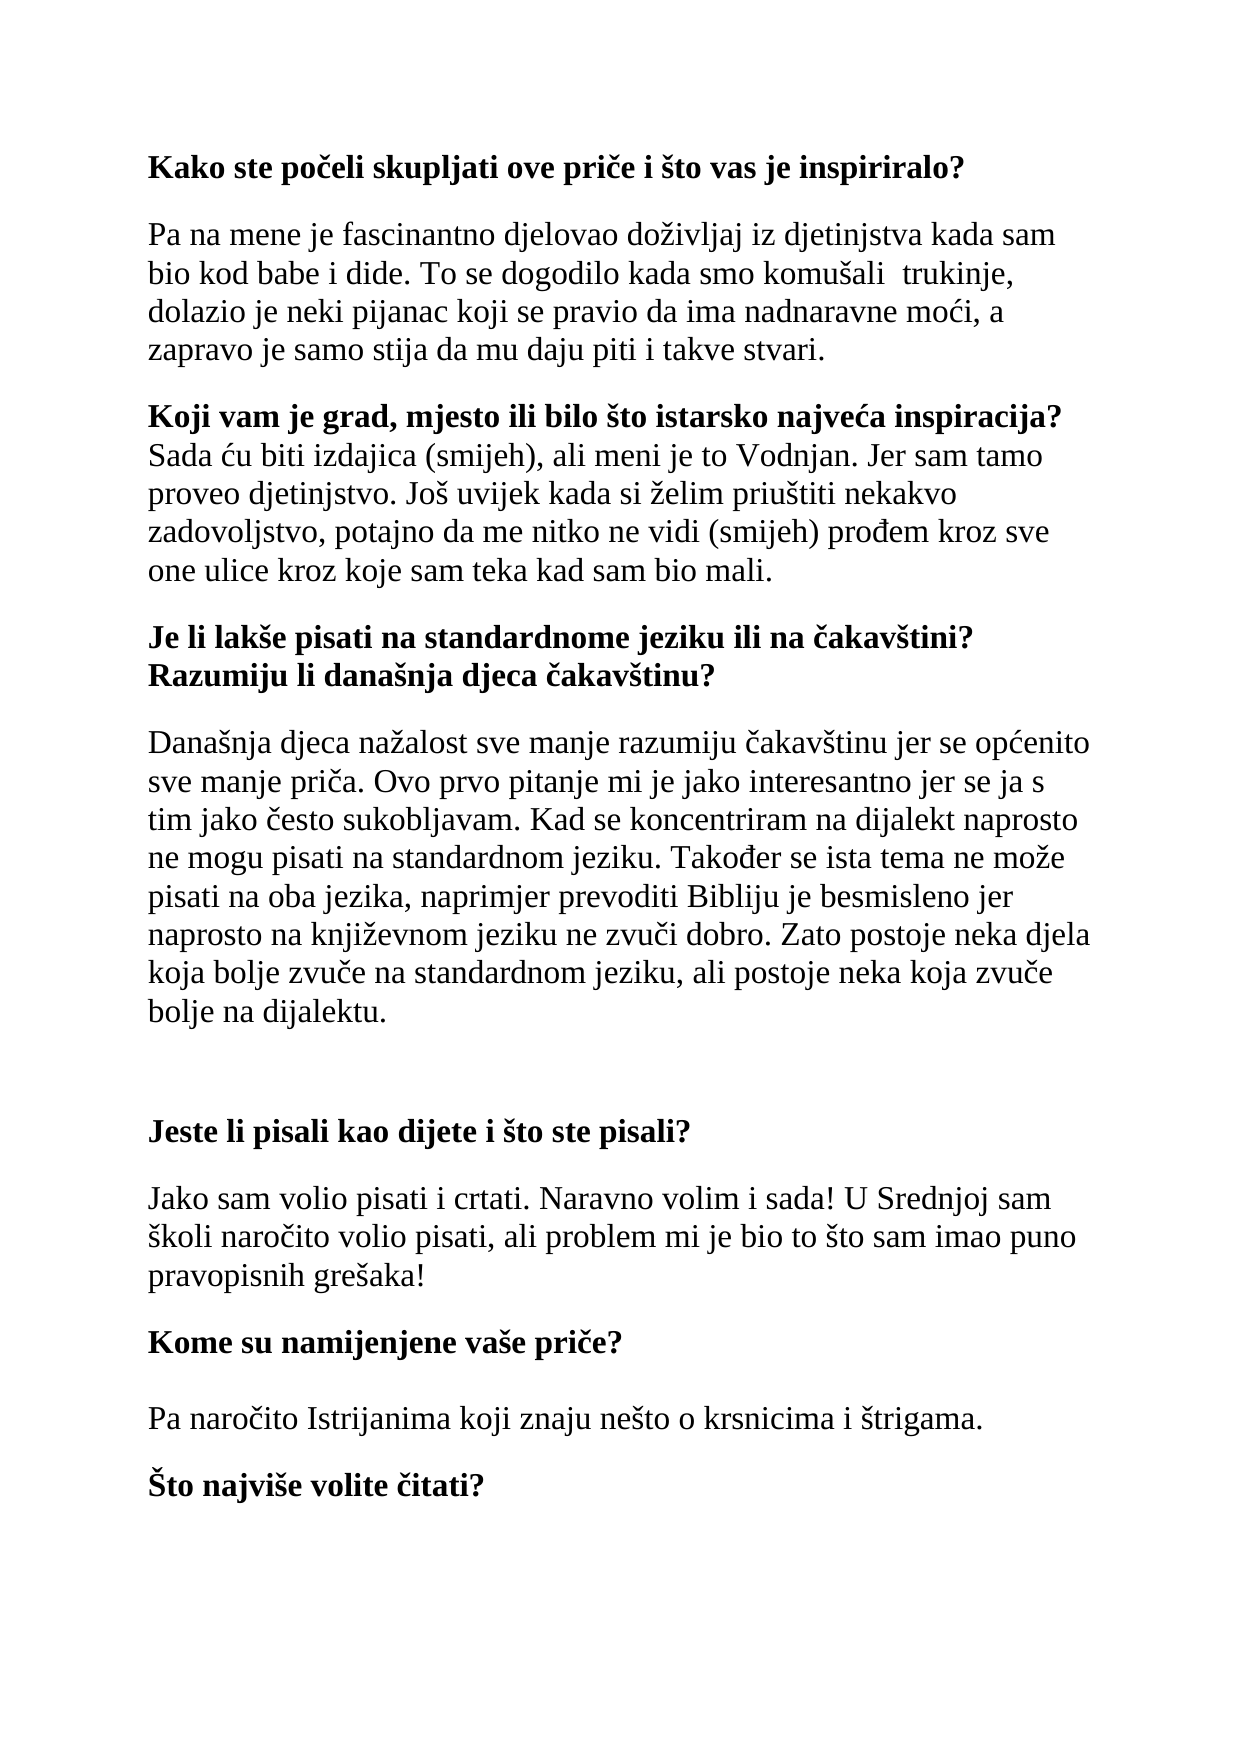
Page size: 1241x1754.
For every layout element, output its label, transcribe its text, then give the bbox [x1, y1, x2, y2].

text Koji vam je grad, mjesto ili bilo što istarsko najveća inspiracija? [148, 397, 1093, 435]
text Što najviše volite čitati? [148, 1466, 1093, 1504]
text Je li lakše pisati na standardnome jeziku ili na čakavštini? Razumiju li današnja djeca čakavštinu? [148, 617, 1093, 694]
text Jako sam volio pisati i crtati. Naravno volim i sada! U Srednjoj sam školi naročito volio pisati, ali problem mi je bio to što sam imao puno pravopisnih grešaka! [148, 1178, 1093, 1293]
text Sada ću biti izdajica (smijeh), ali meni je to Vodnjan. Jer sam tamo proveo djetinjstvo. Još uvijek kada si želim priuštiti nekakvo zadovoljstvo, potajno da me nitko ne vidi (smijeh) prođem kroz sve one ulice kroz koje sam teka kad sam bio mali. [148, 435, 1093, 588]
text Pa naročito Istrijanima koji znaju nešto o krsnicima i štrigama. [148, 1398, 1093, 1437]
text Kako ste počeli skupljati ove priče i što vas je inspiriralo? [148, 148, 1093, 186]
text Pa na mene je fascinantno djelovao doživljaj iz djetinjstva kada sam bio kod babe i dide. To se dogodilo kada smo komušali trukinje, dolazio je neki pijanac koji se pravio da ima nadnaravne moći, a zapravo je samo stija da mu daju piti i takve stvari. [148, 215, 1093, 368]
text Jeste li pisali kao dijete i što ste pisali? [148, 1111, 1093, 1149]
text Kome su namijenjene vaše priče? [148, 1322, 1093, 1360]
text Današnja djeca nažalost sve manje razumiju čakavštinu jer se općenito sve manje priča. Ovo prvo pitanje mi je jako interesantno jer se ja s tim jako često sukobljavam. Kad se koncentriram na dijalekt naprosto ne mogu pisati na standardnom jeziku. Također se ista tema ne može pisati na oba jezika, naprimjer prevoditi Bibliju je besmisleno jer naprosto na književnom jeziku ne zvuči dobro. Zato postoje neka djela koja bolje zvuče na standardnom jeziku, ali postoje neka koja zvuče bolje na dijalektu. [148, 723, 1093, 1029]
